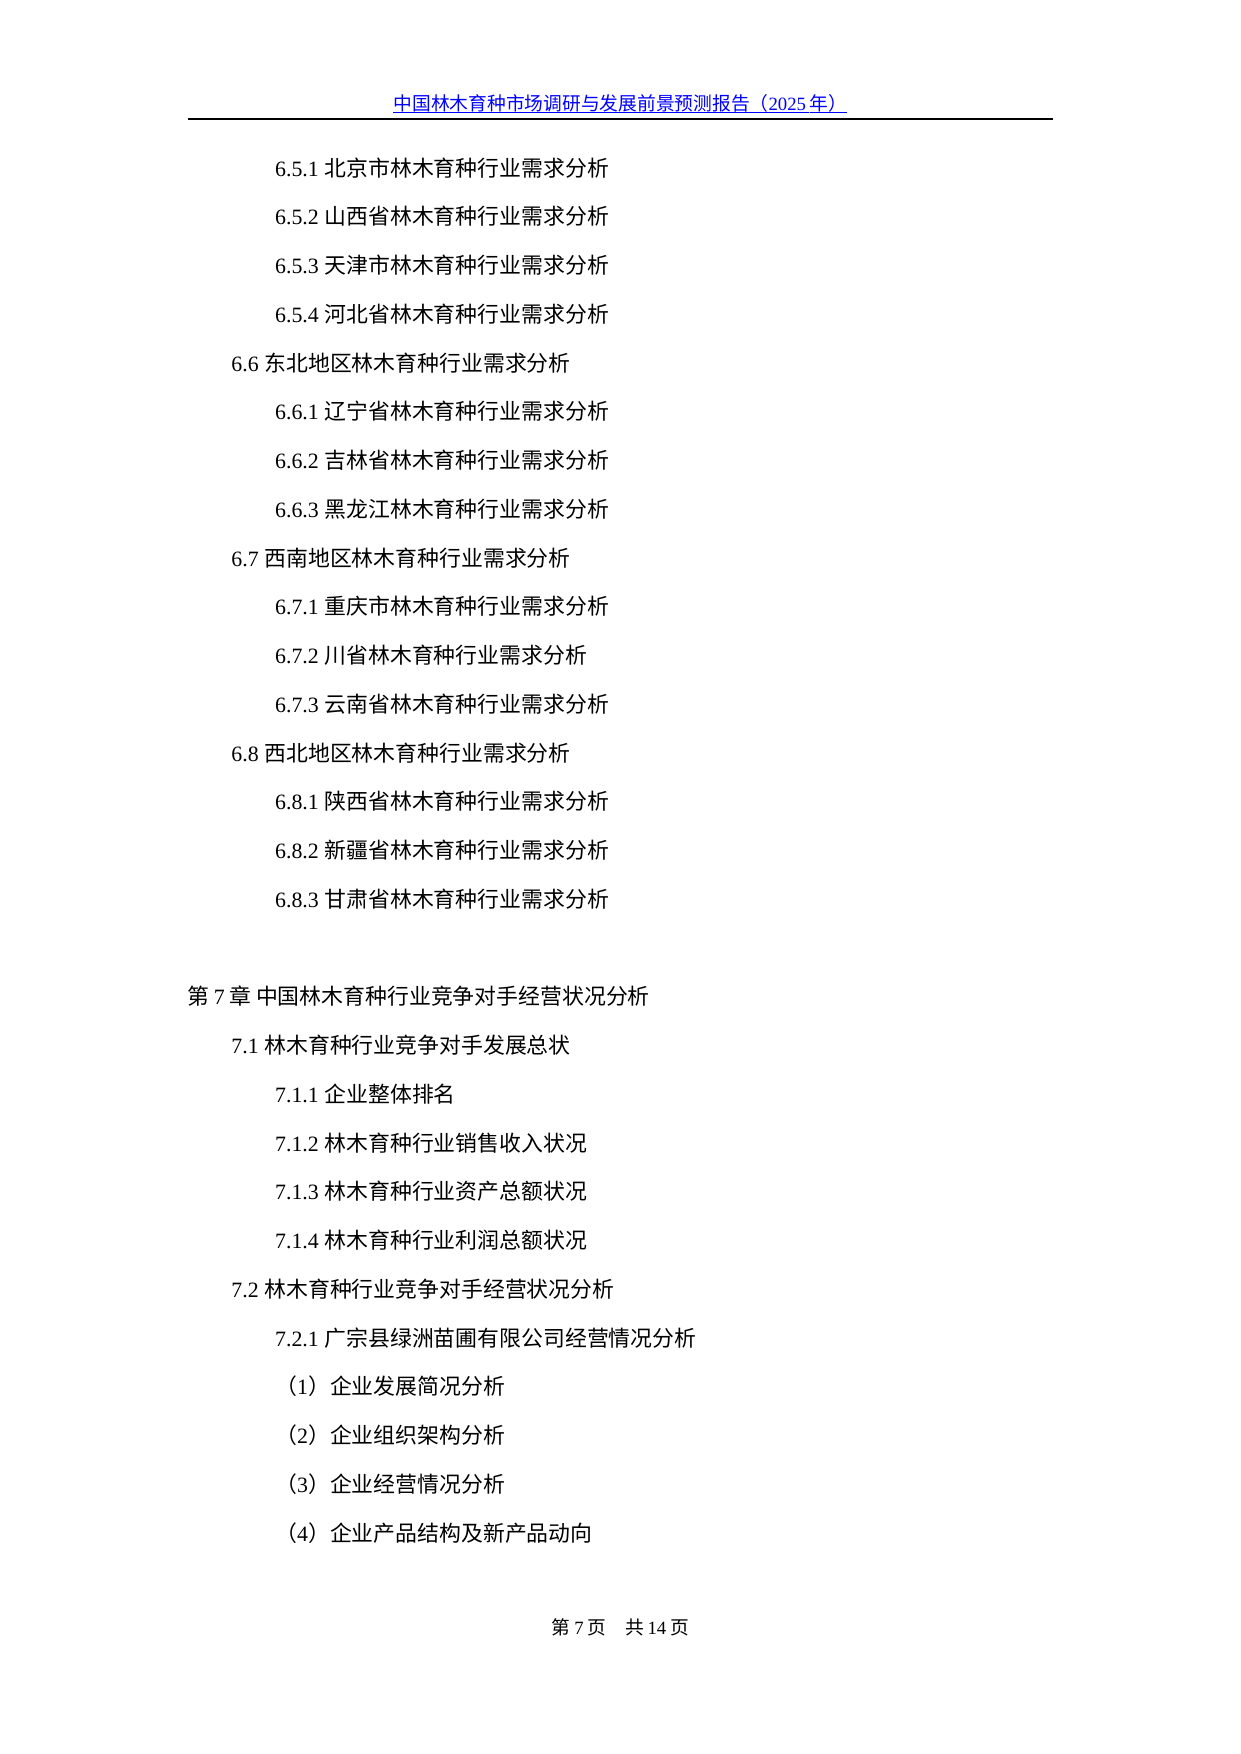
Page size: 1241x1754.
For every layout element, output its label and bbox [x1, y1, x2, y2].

text [187, 150, 1053, 1548]
